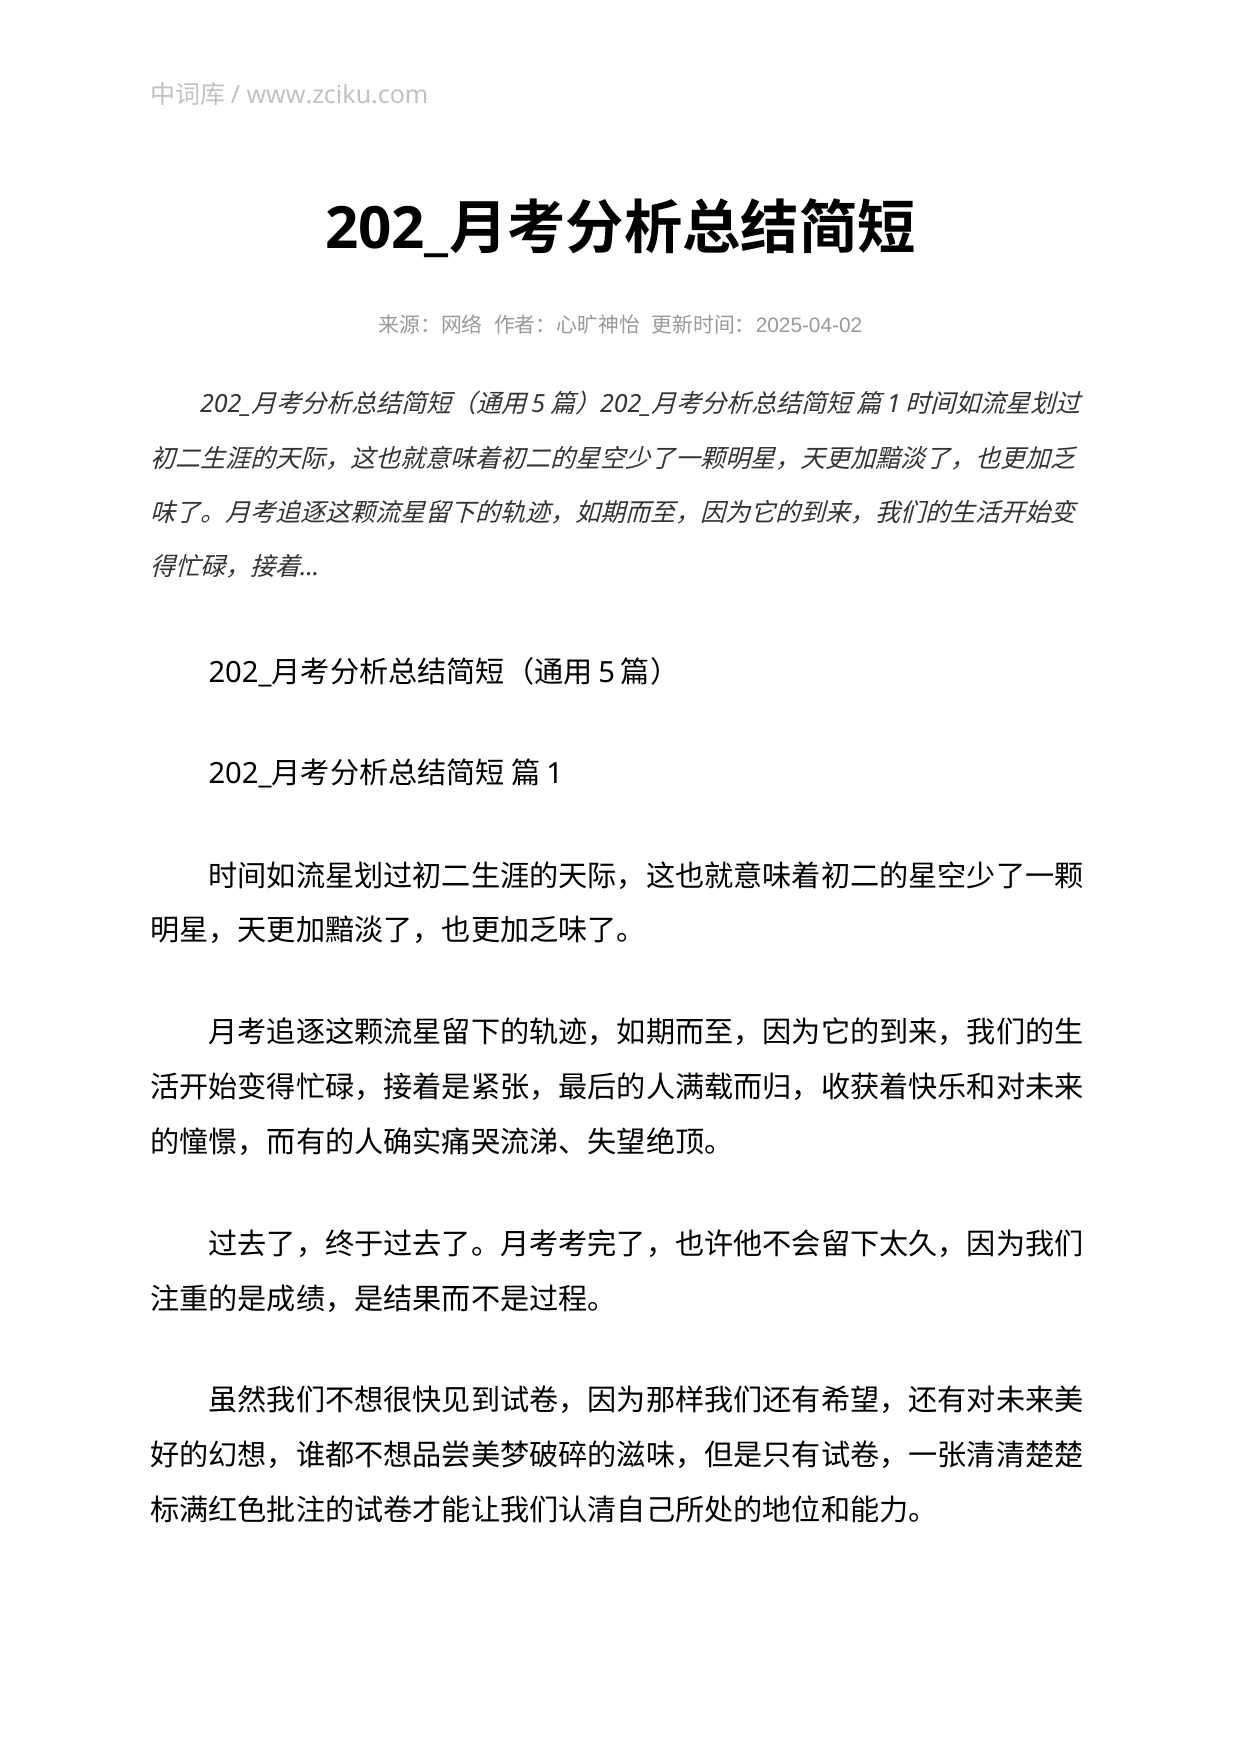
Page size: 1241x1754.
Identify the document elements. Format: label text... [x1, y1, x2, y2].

text 202_月考分析总结简短（通用5篇）202_月考分析总结简短 篇1时间如流星划过初二生涯的天际，这也就意味着初二的星空少了一颗明星，天更加黯淡了，也更加乏味了。月考追逐这颗流星留下的轨迹，如期而至，因为它的到来，我们的生活开始变得忙碌，接着... [150, 384, 1090, 583]
subtitle 202_月考分析总结简短 [150, 181, 1090, 266]
text 202_月考分析总结简短（通用5篇） [150, 648, 1090, 691]
text 虽然我们不想很快见到试卷，因为那样我们还有希望，还有对未来美好的幻想，谁都不想品尝美梦破碎的滋味，但是只有试卷，一张清清楚楚标满红色批注的试卷才能让我们认清自己所处的地位和能力。 [150, 1377, 1090, 1529]
text 来源：网络 作者：心旷神怡 更新时间：2025-04-02 [150, 313, 1090, 337]
text 月考追逐这颗流星留下的轨迹，如期而至，因为它的到来，我们的生活开始变得忙碌，接着是紧张，最后的人满载而归，收获着快乐和对未来的憧憬，而有的人确实痛哭流涕、失望绝顶。 [150, 1009, 1090, 1161]
text 202_月考分析总结简短 篇1 [150, 750, 1090, 792]
text 时间如流星划过初二生涯的天际，这也就意味着初二的星空少了一颗明星，天更加黯淡了，也更加乏味了。 [150, 852, 1090, 949]
text 过去了，终于过去了。月考考完了，也许他不会留下太久，因为我们注重的是成绩，是结果而不是过程。 [150, 1220, 1090, 1317]
